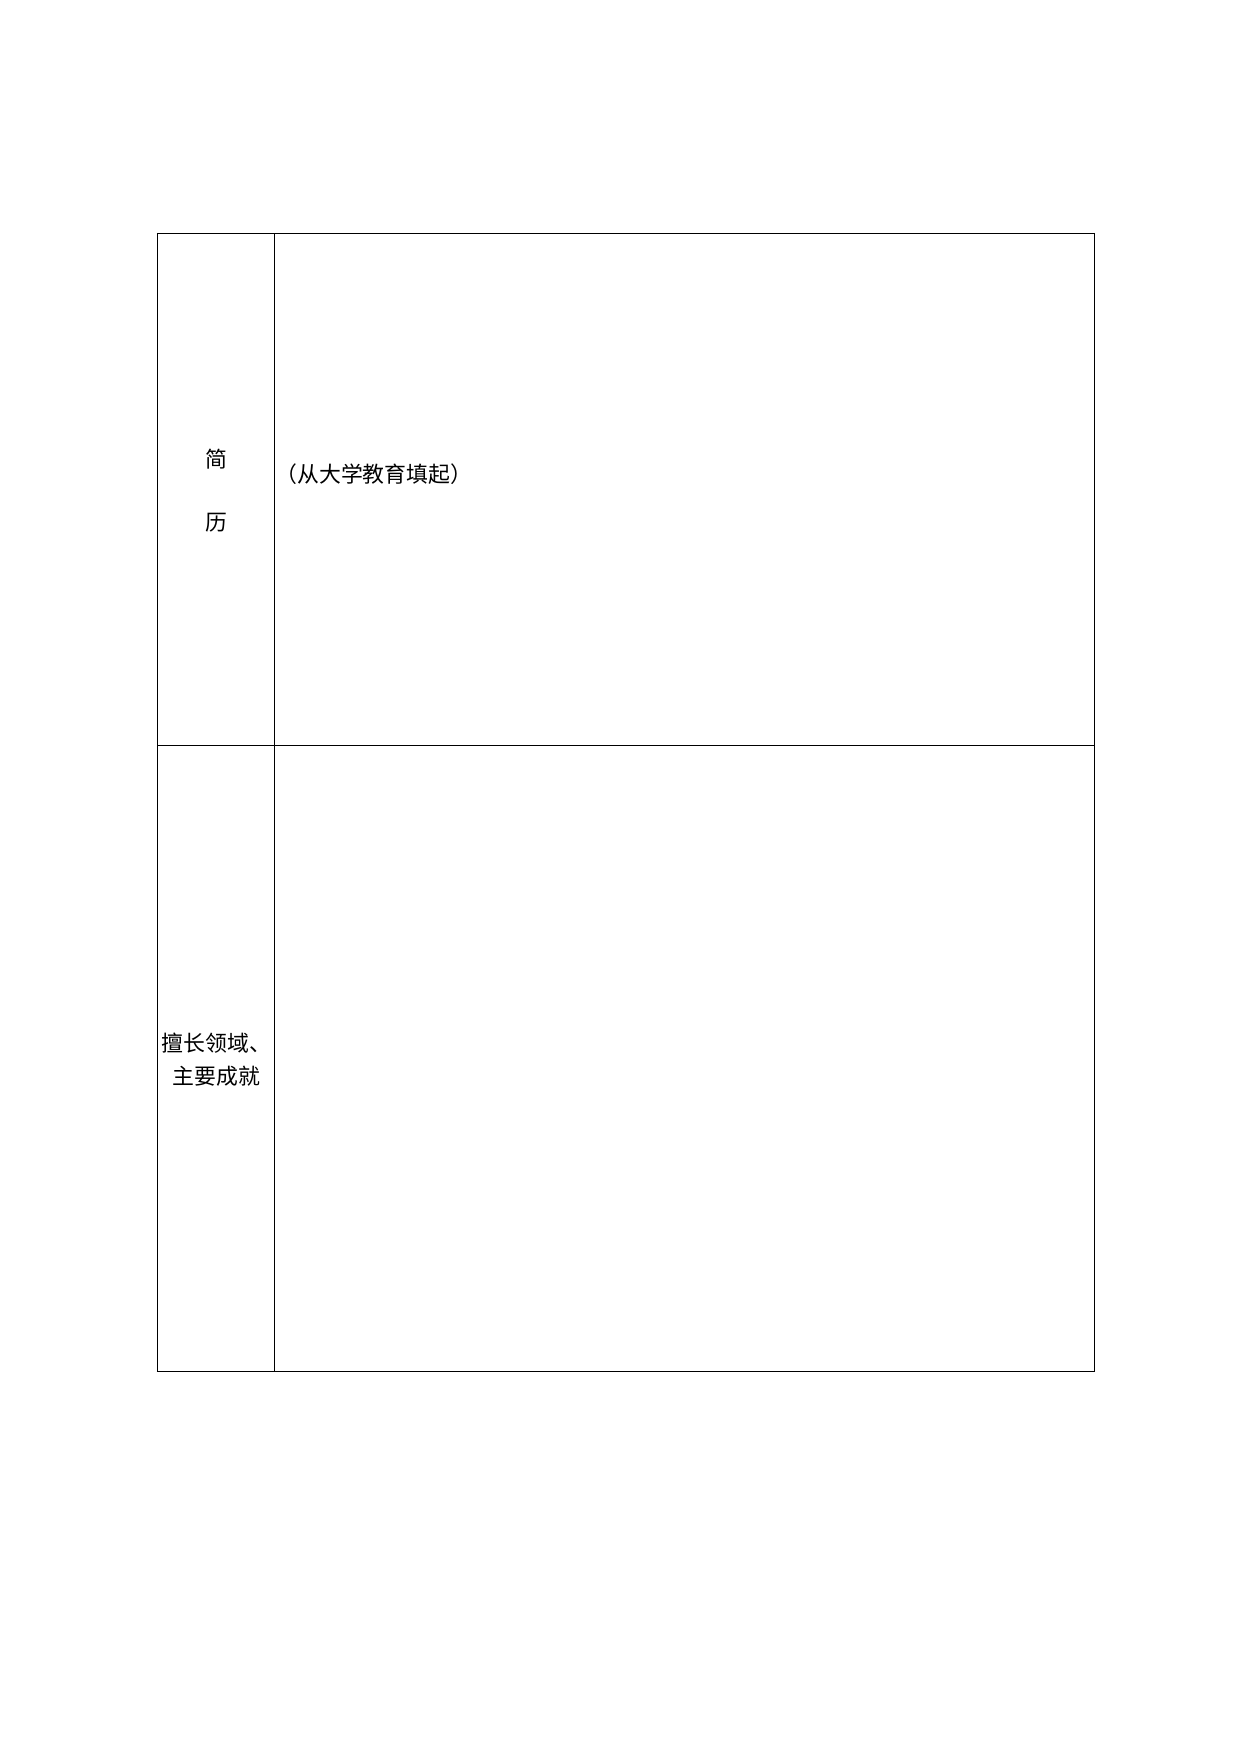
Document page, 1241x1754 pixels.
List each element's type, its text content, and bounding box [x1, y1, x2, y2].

table_cell [275, 746, 1094, 1371]
table_cell 简 历 [158, 234, 274, 745]
table_cell （从大学教育填起） [275, 234, 1094, 745]
table_cell 擅长领域、主要成就 [158, 746, 274, 1371]
